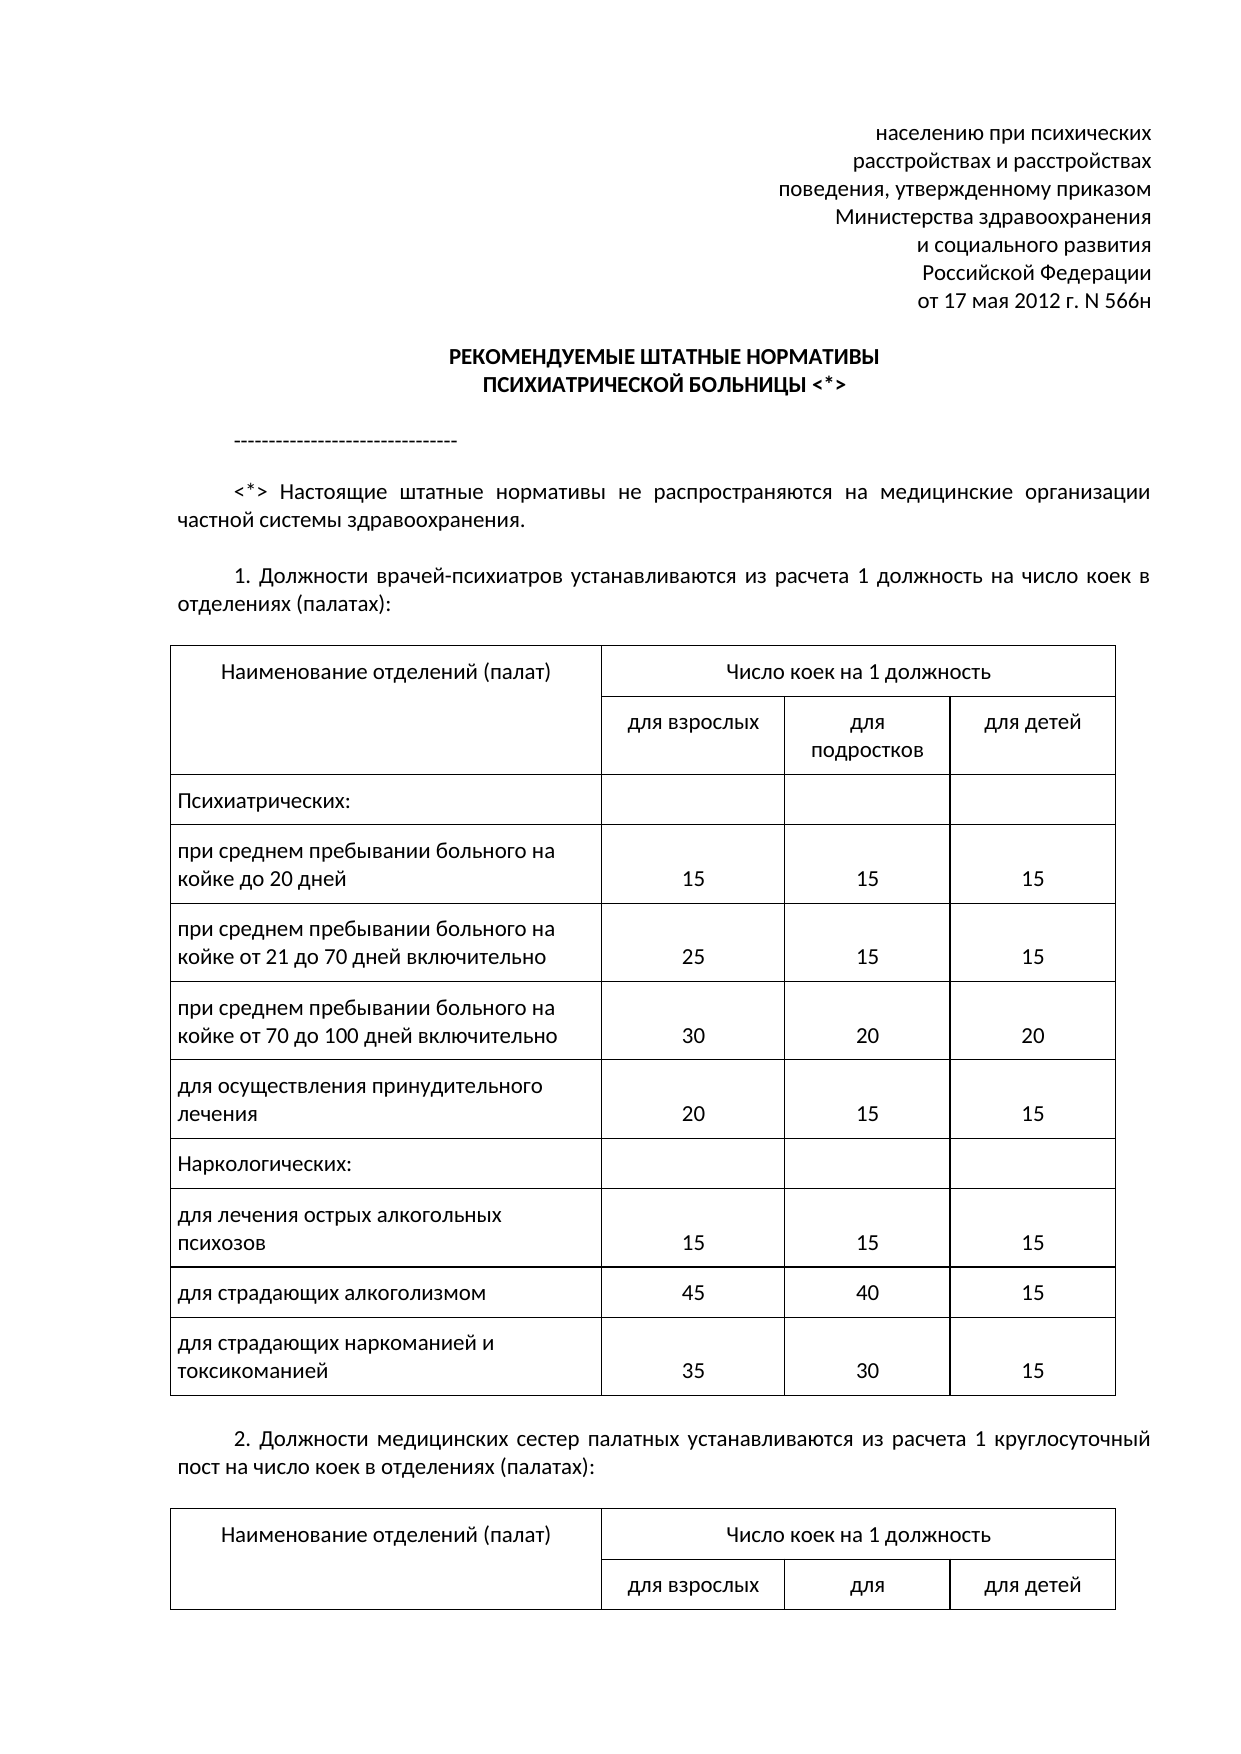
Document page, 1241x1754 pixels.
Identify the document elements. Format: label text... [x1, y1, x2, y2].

text и социального развития [177, 230, 1152, 258]
table_cell 15 [951, 825, 1115, 903]
title ПСИХИАТРИЧЕСКОЙ БОЛЬНИЦЫ <*> [177, 370, 1152, 398]
text Министерства здравоохранения [177, 202, 1152, 230]
table_cell [785, 775, 949, 824]
table_cell 15 [785, 825, 949, 903]
table_cell 15 [951, 1189, 1115, 1266]
table_cell 25 [602, 904, 784, 981]
table_cell [951, 775, 1115, 824]
table_cell 30 [602, 982, 784, 1059]
table_cell 20 [602, 1060, 784, 1138]
table_cell для взрослых [602, 697, 784, 774]
table_cell [785, 1139, 949, 1188]
text населению при психических [177, 118, 1152, 146]
text <*> Настоящие штатные нормативы не распространяются на медицинские организации частной системы здравоохранения. [177, 477, 1152, 533]
table_header Число коек на 1 должность [602, 1509, 1115, 1558]
table_cell [602, 1139, 784, 1188]
table_cell для подростков [785, 1560, 949, 1609]
text Российской Федерации [177, 258, 1152, 286]
table_cell для страдающих наркоманией и токсикоманией [171, 1318, 601, 1395]
table_cell при среднем пребывании больного на койке до 20 дней [171, 825, 601, 903]
table_cell Психиатрических: [171, 775, 601, 824]
table_header Наименование отделений (палат) [171, 1509, 601, 1609]
text 1. Должности врачей-психиатров устанавливаются из расчета 1 должность на число коек в отделениях (палатах): [177, 561, 1152, 617]
table_cell для детей [951, 1560, 1115, 1609]
text расстройствах и расстройствах [177, 146, 1152, 174]
table_cell для страдающих алкоголизмом [171, 1268, 601, 1317]
table_cell для детей [951, 697, 1115, 774]
table_cell для подростков [785, 697, 949, 774]
table_cell 20 [951, 982, 1115, 1059]
table_cell для лечения острых алкогольных психозов [171, 1189, 601, 1266]
text поведения, утвержденному приказом [177, 174, 1152, 202]
table_cell 45 [602, 1268, 784, 1317]
table_header Наименование отделений (палат) [171, 646, 601, 774]
table_cell 15 [785, 904, 949, 981]
table_cell 15 [602, 825, 784, 903]
table_cell 35 [602, 1318, 784, 1395]
table_cell 20 [785, 982, 949, 1059]
table_cell для взрослых [602, 1560, 784, 1609]
table_cell 15 [951, 1268, 1115, 1317]
table_cell при среднем пребывании больного на койке от 70 до 100 дней включительно [171, 982, 601, 1059]
text от 17 мая 2012 г. N 566н [177, 286, 1152, 314]
table_cell 40 [785, 1268, 949, 1317]
table_cell [602, 775, 784, 824]
table_cell 15 [602, 1189, 784, 1266]
table_cell 30 [785, 1318, 949, 1395]
table_cell [951, 1139, 1115, 1188]
table_cell 15 [951, 1318, 1115, 1395]
table_cell 15 [951, 1060, 1115, 1138]
table_header Число коек на 1 должность [602, 646, 1115, 696]
title РЕКОМЕНДУЕМЫЕ ШТАТНЫЕ НОРМАТИВЫ [177, 342, 1152, 370]
text -------------------------------- [177, 426, 1152, 454]
text 2. Должности медицинских сестер палатных устанавливаются из расчета 1 круглосуточный пост на число коек в отделениях (палатах): [177, 1424, 1152, 1480]
table_cell 15 [785, 1189, 949, 1266]
table_cell для осуществления принудительного лечения [171, 1060, 601, 1138]
table_cell 15 [785, 1060, 949, 1138]
table_cell Наркологических: [171, 1139, 601, 1188]
table_cell при среднем пребывании больного на койке от 21 до 70 дней включительно [171, 904, 601, 981]
table_cell 15 [951, 904, 1115, 981]
